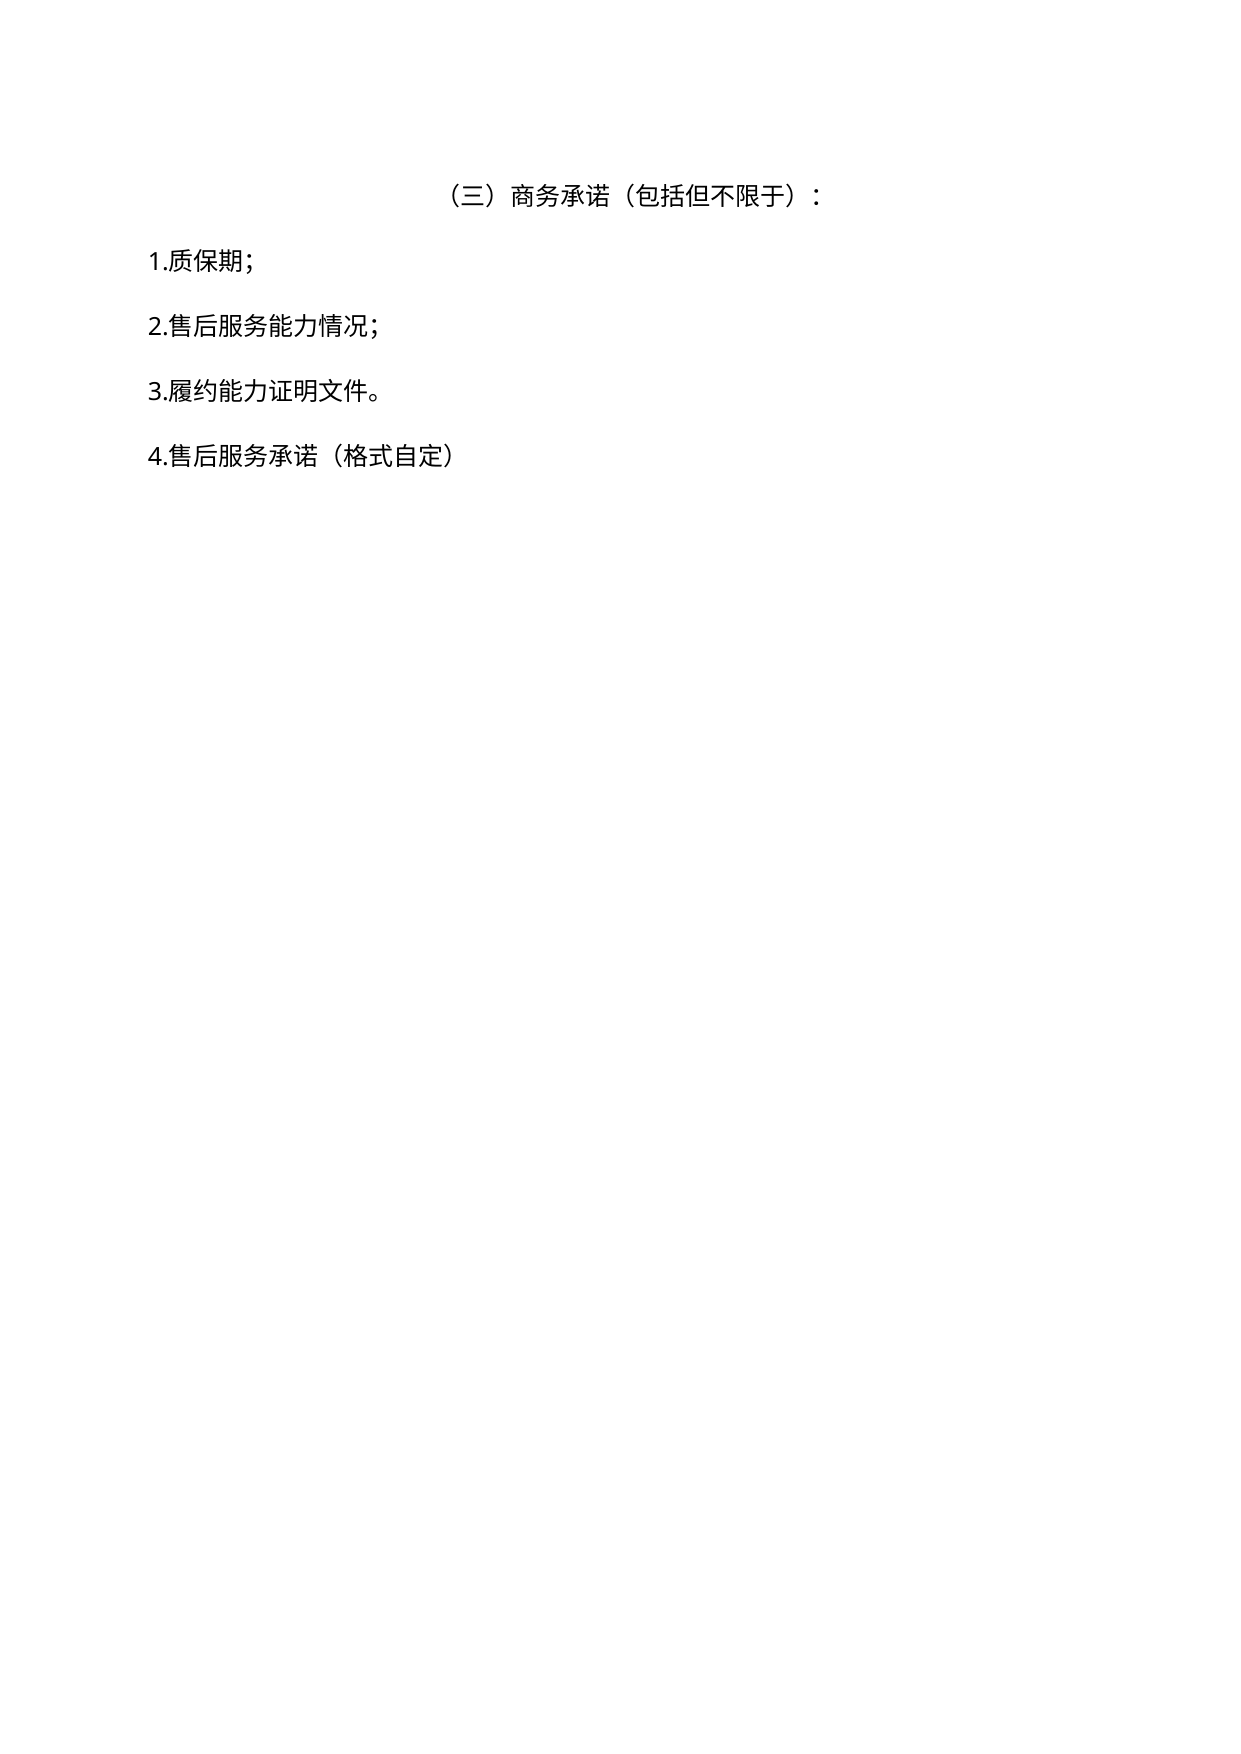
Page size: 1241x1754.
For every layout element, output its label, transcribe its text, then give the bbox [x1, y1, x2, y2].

text 2.售后服务能力情况； [148, 292, 1122, 357]
text 3.履约能力证明文件。 [148, 357, 1122, 422]
text 4.售后服务承诺（格式自定） [148, 422, 1122, 487]
text （三）商务承诺（包括但不限于）： [148, 162, 1122, 227]
text 1.质保期； [148, 227, 1122, 292]
